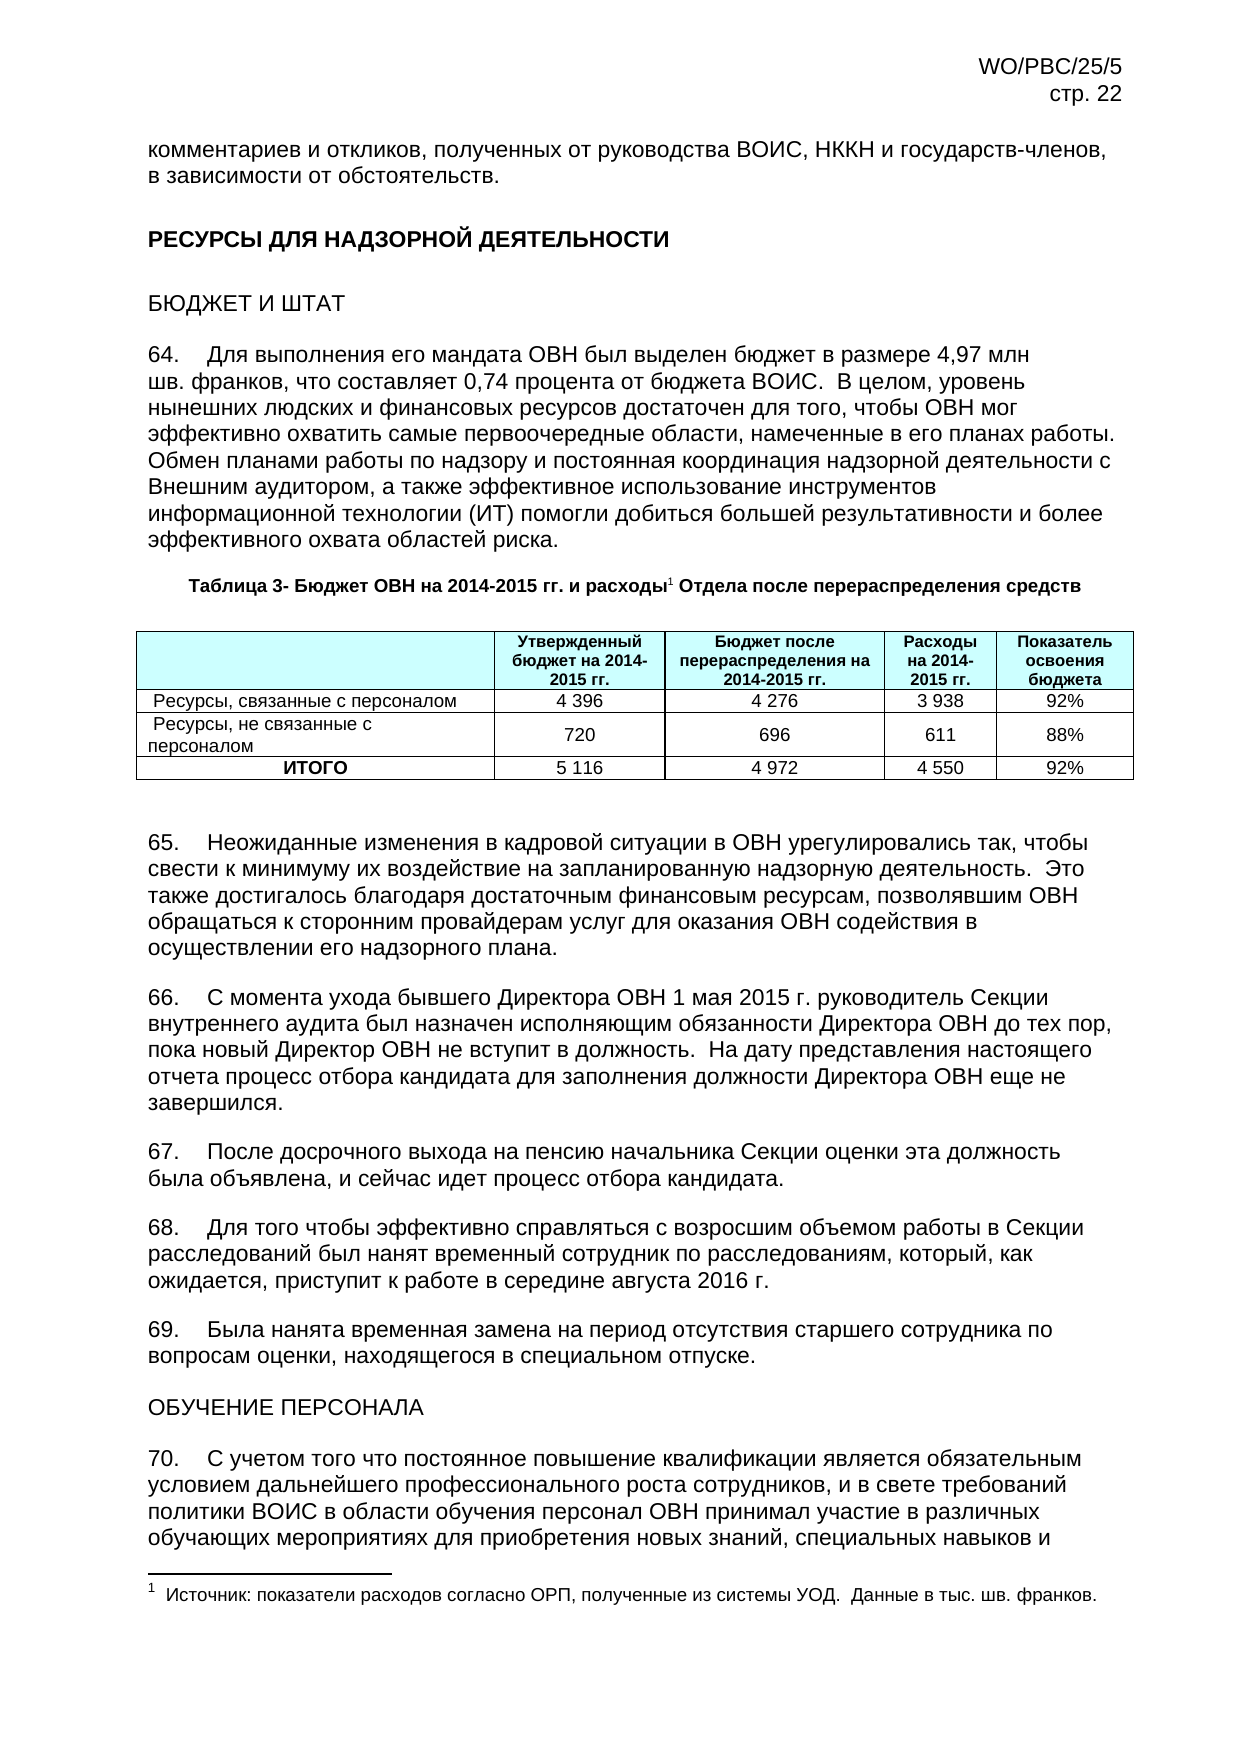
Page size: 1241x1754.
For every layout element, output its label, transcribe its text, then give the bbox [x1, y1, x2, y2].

table_header Бюджет после перераспределения на 2014-2015 гг. [666, 632, 884, 689]
subtitle Обучение персонала [148, 1394, 1122, 1420]
text Для выполнения его мандата ОВН был выделен бюджет в размере 4,97 млн шв. франков, что составляет 0,74 процента от бюджета ВОИС. В целом, уровень нынешних людских и финансовых ресурсов достаточен для того, чтобы ОВН мог эффективно охватить самые первоочередные области, намеченные в его планах работы. Обмен планами работы по надзору и постоянная координация надзорной деятельности с Внешним аудитором, а также эффективное использование инструментов информационной технологии (ИТ) помогли добиться большей результативности и более эффективного охвата областей риска. [148, 341, 1122, 552]
text Для того чтобы эффективно справляться с возросшим объемом работы в Секции расследований был нанят временный сотрудник по расследованиям, который, как ожидается, приступит к работе в середине августа 2016 г. [148, 1214, 1122, 1293]
table_cell Ресурсы, связанные с персоналом [137, 690, 494, 712]
table_header [137, 632, 494, 689]
table_cell 696 [666, 713, 884, 756]
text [148, 1445, 1122, 1550]
table_cell 3 938 [885, 690, 996, 712]
table_header Утвержденный бюджет на 2014-2015 гг. [495, 632, 664, 689]
text Неожиданные изменения в кадровой ситуации в ОВН урегулировались так, чтобы свести к минимуму их воздействие на запланированную надзорную деятельность. Это также достигалось благодаря достаточным финансовым ресурсам, позволявшим ОВН обращаться к сторонним провайдерам услуг для оказания ОВН содействия в осуществлении его надзорного плана. [148, 829, 1122, 961]
subtitle бюджет и штат [148, 290, 1122, 316]
text С момента ухода бывшего Директора ОВН 1 мая 2015 г. руководитель Секции внутреннего аудита был назначен исполняющим обязанности Директора ОВН до тех пор, пока новый Директор ОВН не вступит в должность. На дату представления настоящего отчета процесс отбора кандидата для заполнения должности Директора ОВН еще не завершился. [148, 984, 1122, 1115]
table_cell 88% [997, 713, 1133, 756]
table_cell 4 276 [666, 690, 884, 712]
table_cell 4 972 [666, 757, 884, 779]
table_cell ИТОГО [137, 757, 494, 779]
subtitle ресурсы для надзорной деятельности [148, 226, 1122, 252]
table_cell 92% [997, 757, 1133, 779]
table_cell 4 396 [495, 690, 664, 712]
text Таблица 3- Бюджет ОВН на 2014-2015 гг. и расходы Отдела после перераспределения средств [148, 575, 1122, 597]
table_cell 5 116 [495, 757, 664, 779]
table_cell 611 [885, 713, 996, 756]
table_cell 92% [997, 690, 1133, 712]
table_cell 720 [495, 713, 664, 756]
table_cell Ресурсы, не связанные с персоналом [137, 713, 494, 756]
table_header Расходы на 2014-2015 гг. [885, 632, 996, 689]
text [148, 136, 1122, 189]
text После досрочного выхода на пенсию начальника Секции оценки эта должность была объявлена, и сейчас идет процесс отбора кандидата. [148, 1138, 1122, 1191]
table_cell 4 550 [885, 757, 996, 779]
text Была нанята временная замена на период отсутствия старшего сотрудника по вопросам оценки, находящегося в специальном отпуске. [148, 1316, 1122, 1369]
table_header Показатель освоения бюджета [997, 632, 1133, 689]
